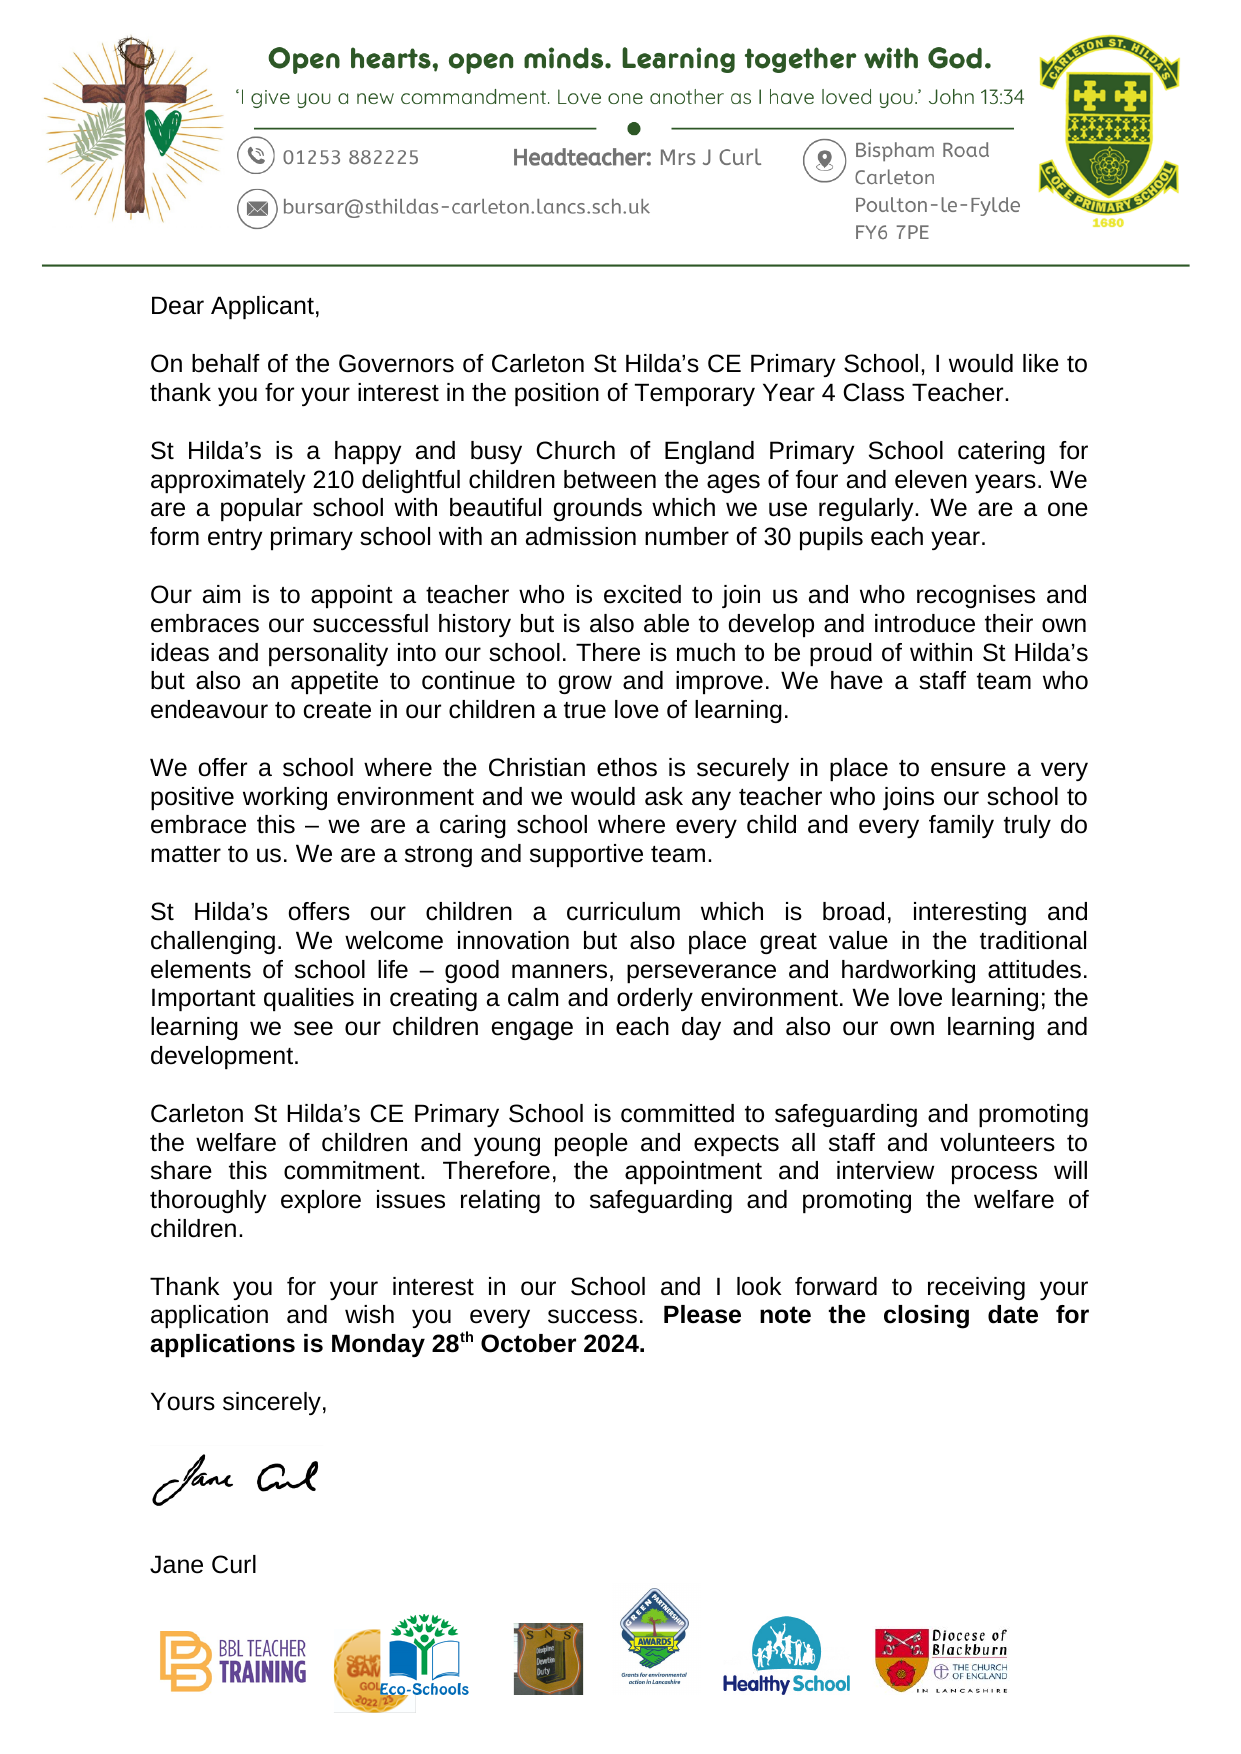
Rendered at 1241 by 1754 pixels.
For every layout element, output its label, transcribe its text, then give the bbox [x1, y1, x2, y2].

picture [513, 1623, 584, 1695]
text Our aim is to appoint a teacher who is excited to join us and who recognises and embraces our successful history but is also able to develop and introduce their own ideas and personality into our school. There is much to be proud of within St Hilda’s but also an appetite to continue to grow and improve. We have a staff team who endeavour to create in our children a true love of learning. [150, 580, 1090, 724]
text On behalf of the Governors of Carleton St Hilda’s CE Primary School, I would like to thank you for your interest in the position of Temporary Year 4 Class Teacher. [150, 349, 1090, 407]
picture [872, 1626, 1010, 1695]
text Yours sincerely, [150, 1387, 1090, 1416]
text Dear Applicant, [150, 292, 1090, 320]
text Jane Curl [150, 1551, 1090, 1579]
picture [333, 1614, 469, 1714]
picture [611, 1583, 701, 1695]
text We offer a school where the Christian ethos is securely in place to ensure a very positive working environment and we would ask any teacher who joins our school to embrace this – we are a caring school where every child and every family truly do matter to us. We are a strong and supportive team. [150, 753, 1090, 868]
text Thank you for your interest in our School and I look forward to receiving your application and wish you every success. Please note the closing date for applications is Monday 28th October 2024. [150, 1272, 1090, 1358]
picture [723, 1616, 850, 1695]
picture [150, 1445, 324, 1522]
text St Hilda’s is a happy and busy Church of England Primary School catering for approximately 210 delightful children between the ages of four and eleven years. We are a popular school with beautiful grounds which we use regularly. We are a one form entry primary school with an admission number of 30 pupils each year. [150, 436, 1090, 551]
picture [150, 1627, 313, 1695]
picture [31, 22, 1203, 292]
text Carleton St Hilda’s CE Primary School is committed to safeguarding and promoting the welfare of children and young people and expects all staff and volunteers to share this commitment. Therefore, the appointment and interview process will thoroughly explore issues relating to safeguarding and promoting the welfare of children. [150, 1099, 1090, 1243]
text St Hilda’s offers our children a curriculum which is broad, interesting and challenging. We welcome innovation but also place great value in the traditional elements of school life – good manners, perseverance and hardworking attitudes. Important qualities in creating a calm and orderly environment. We love learning; the learning we see our children engage in each day and also our own learning and development. [150, 897, 1090, 1070]
